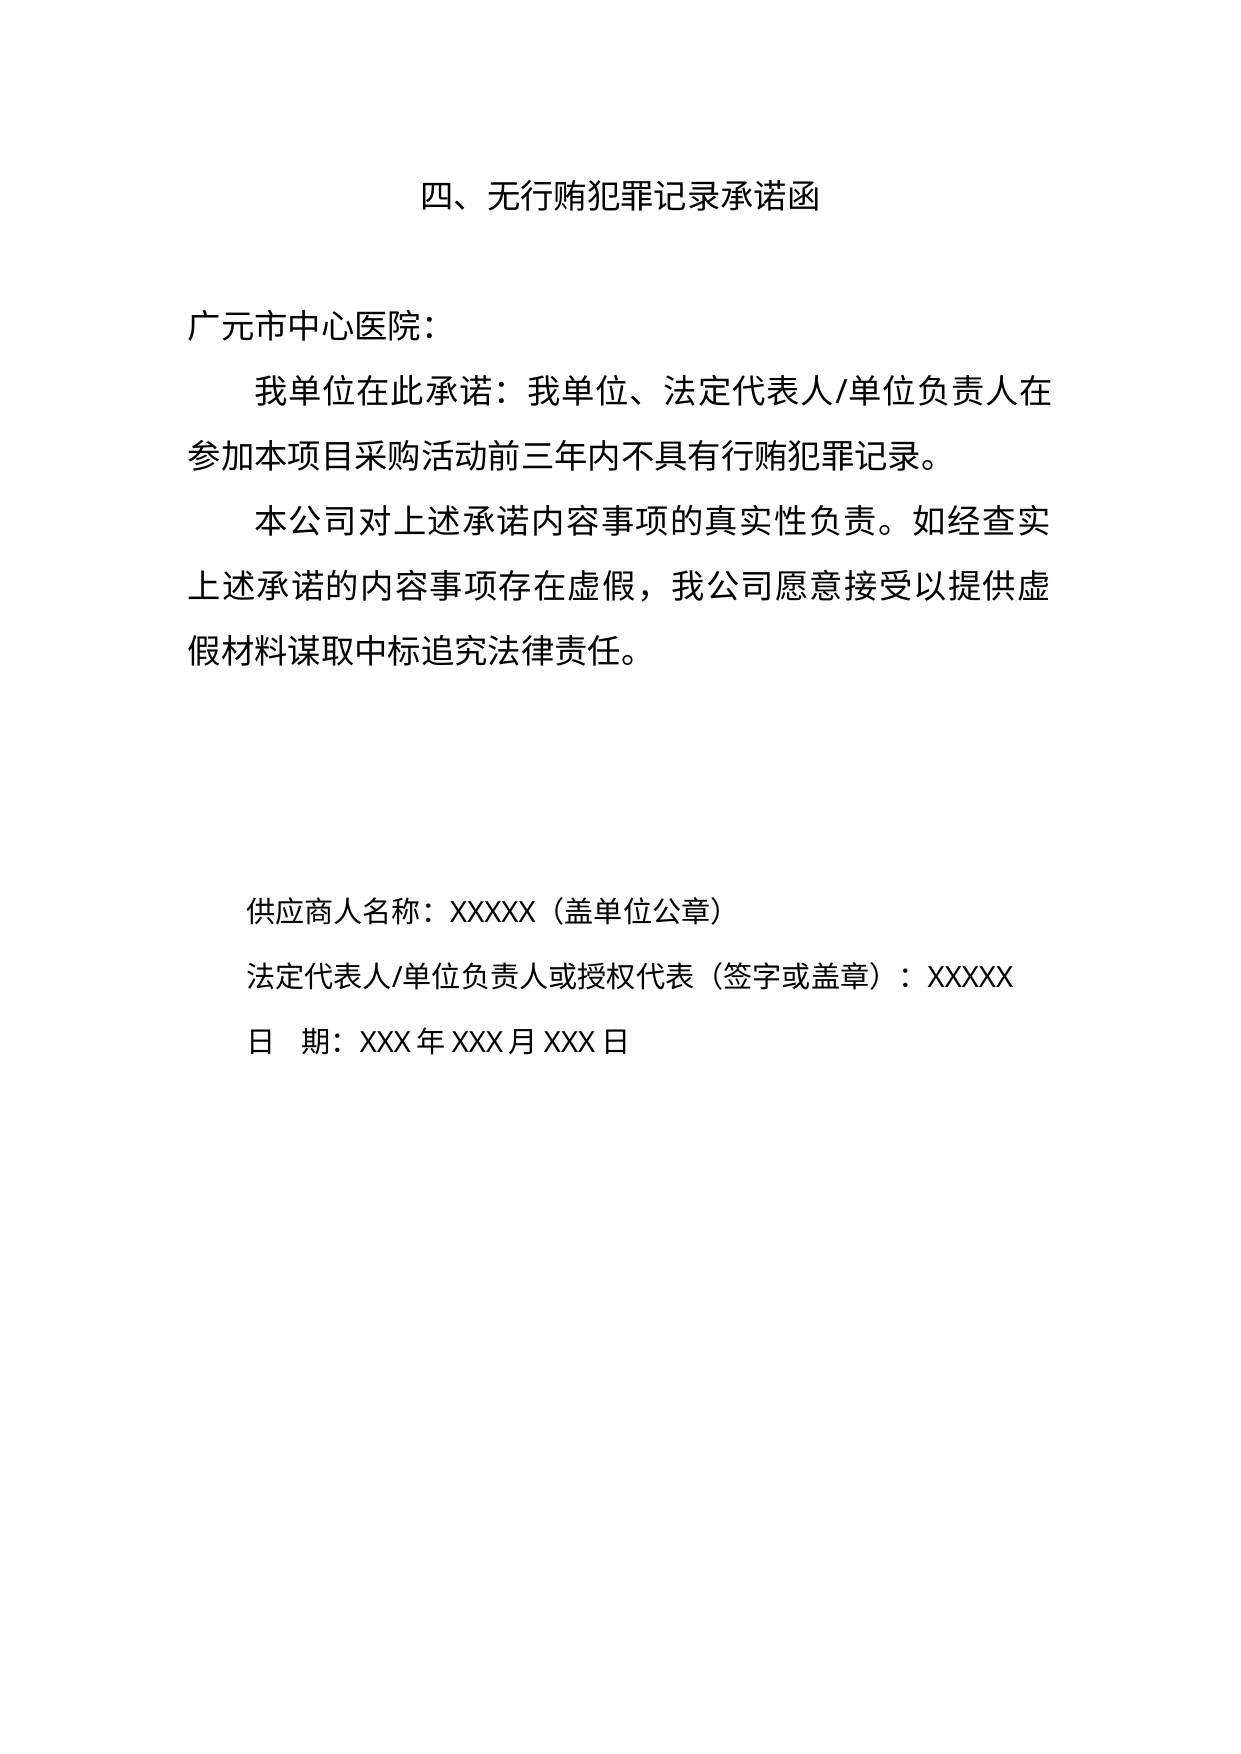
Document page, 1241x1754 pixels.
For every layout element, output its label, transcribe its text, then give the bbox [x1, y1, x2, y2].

text 日 期：XXX年XXX月XXX日 [187, 1007, 1053, 1072]
text 广元市中心医院： [187, 292, 1053, 357]
text 法定代表人/单位负责人或授权代表（签字或盖章）：XXXXX [187, 942, 1053, 1007]
text 本公司对上述承诺内容事项的真实性负责。如经查实上述承诺的内容事项存在虚假，我公司愿意接受以提供虚假材料谋取中标追究法律责任。 [187, 487, 1053, 682]
text 我单位在此承诺：我单位、法定代表人/单位负责人在参加本项目采购活动前三年内不具有行贿犯罪记录。 [187, 357, 1053, 487]
text 供应商人名称：XXXXX（盖单位公章） [187, 877, 1053, 942]
text 四、无行贿犯罪记录承诺函 [187, 162, 1053, 227]
